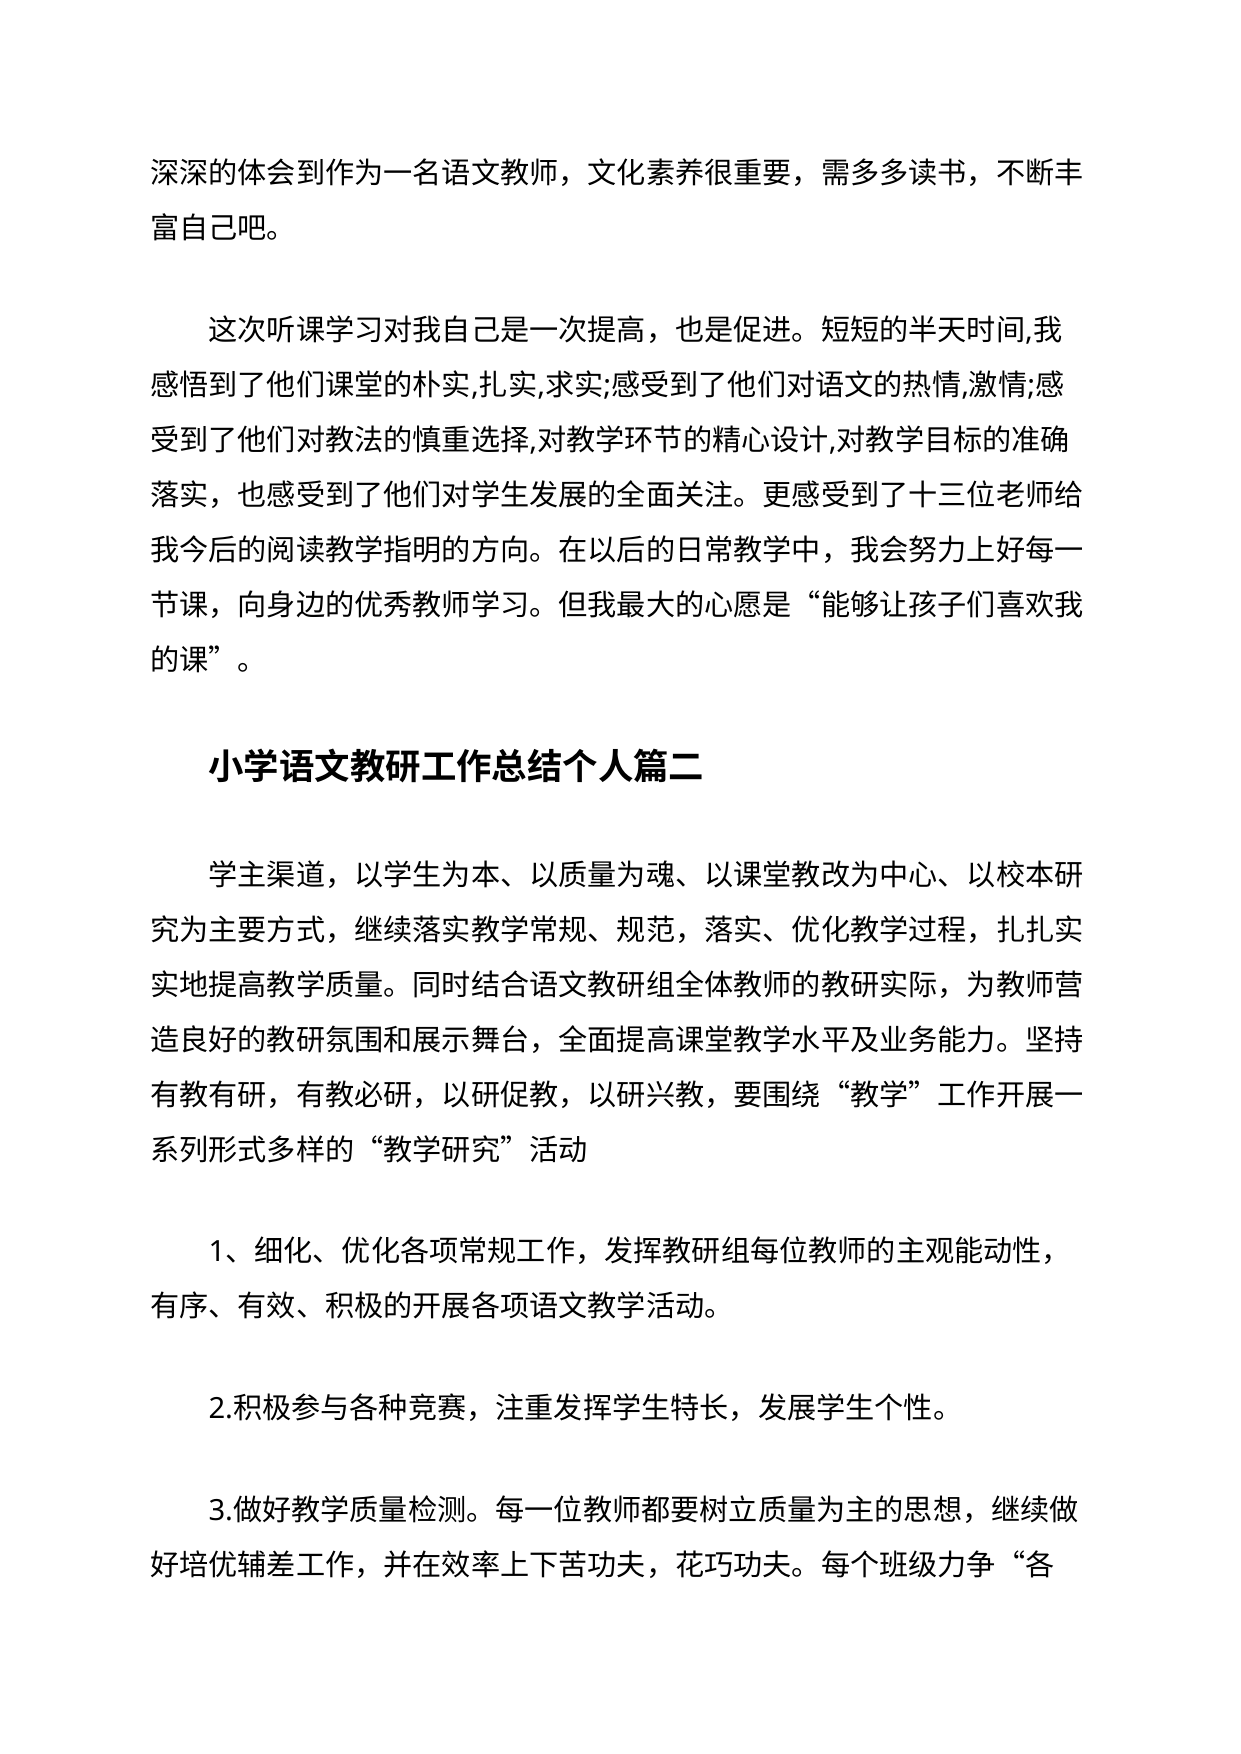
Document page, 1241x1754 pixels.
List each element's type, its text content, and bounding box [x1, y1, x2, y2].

text 这次听课学习对我自己是一次提高，也是促进。短短的半天时间,我感悟到了他们课堂的朴实,扎实,求实;感受到了他们对语文的热情,激情;感受到了他们对教法的慎重选择,对教学环节的精心设计,对教学目标的准确落实，也感受到了他们对学生发展的全面关注。更感受到了十三位老师给我今后的阅读教学指明的方向。在以后的日常教学中，我会努力上好每一节课，向身边的优秀教师学习。但我最大的心愿是“能够让孩子们喜欢我的课”。 [150, 307, 1090, 679]
text 小学语文教研工作总结个人篇二 [150, 738, 1090, 789]
text 2.积极参与各种竞赛，注重发挥学生特长，发展学生个性。 [150, 1384, 1090, 1427]
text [150, 150, 1090, 247]
text 学主渠道，以学生为本、以质量为魂、以课堂教改为中心、以校本研究为主要方式，继续落实教学常规、规范，落实、优化教学过程，扎扎实实地提高教学质量。同时结合语文教研组全体教师的教研实际，为教师营造良好的教研氛围和展示舞台，全面提高课堂教学水平及业务能力。坚持有教有研，有教必研，以研促教，以研兴教，要围绕“教学”工作开展一系列形式多样的“教学研究”活动 [150, 852, 1090, 1168]
text 1、细化、优化各项常规工作，发挥教研组每位教师的主观能动性，有序、有效、积极的开展各项语文教学活动。 [150, 1228, 1090, 1325]
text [150, 1487, 1090, 1584]
